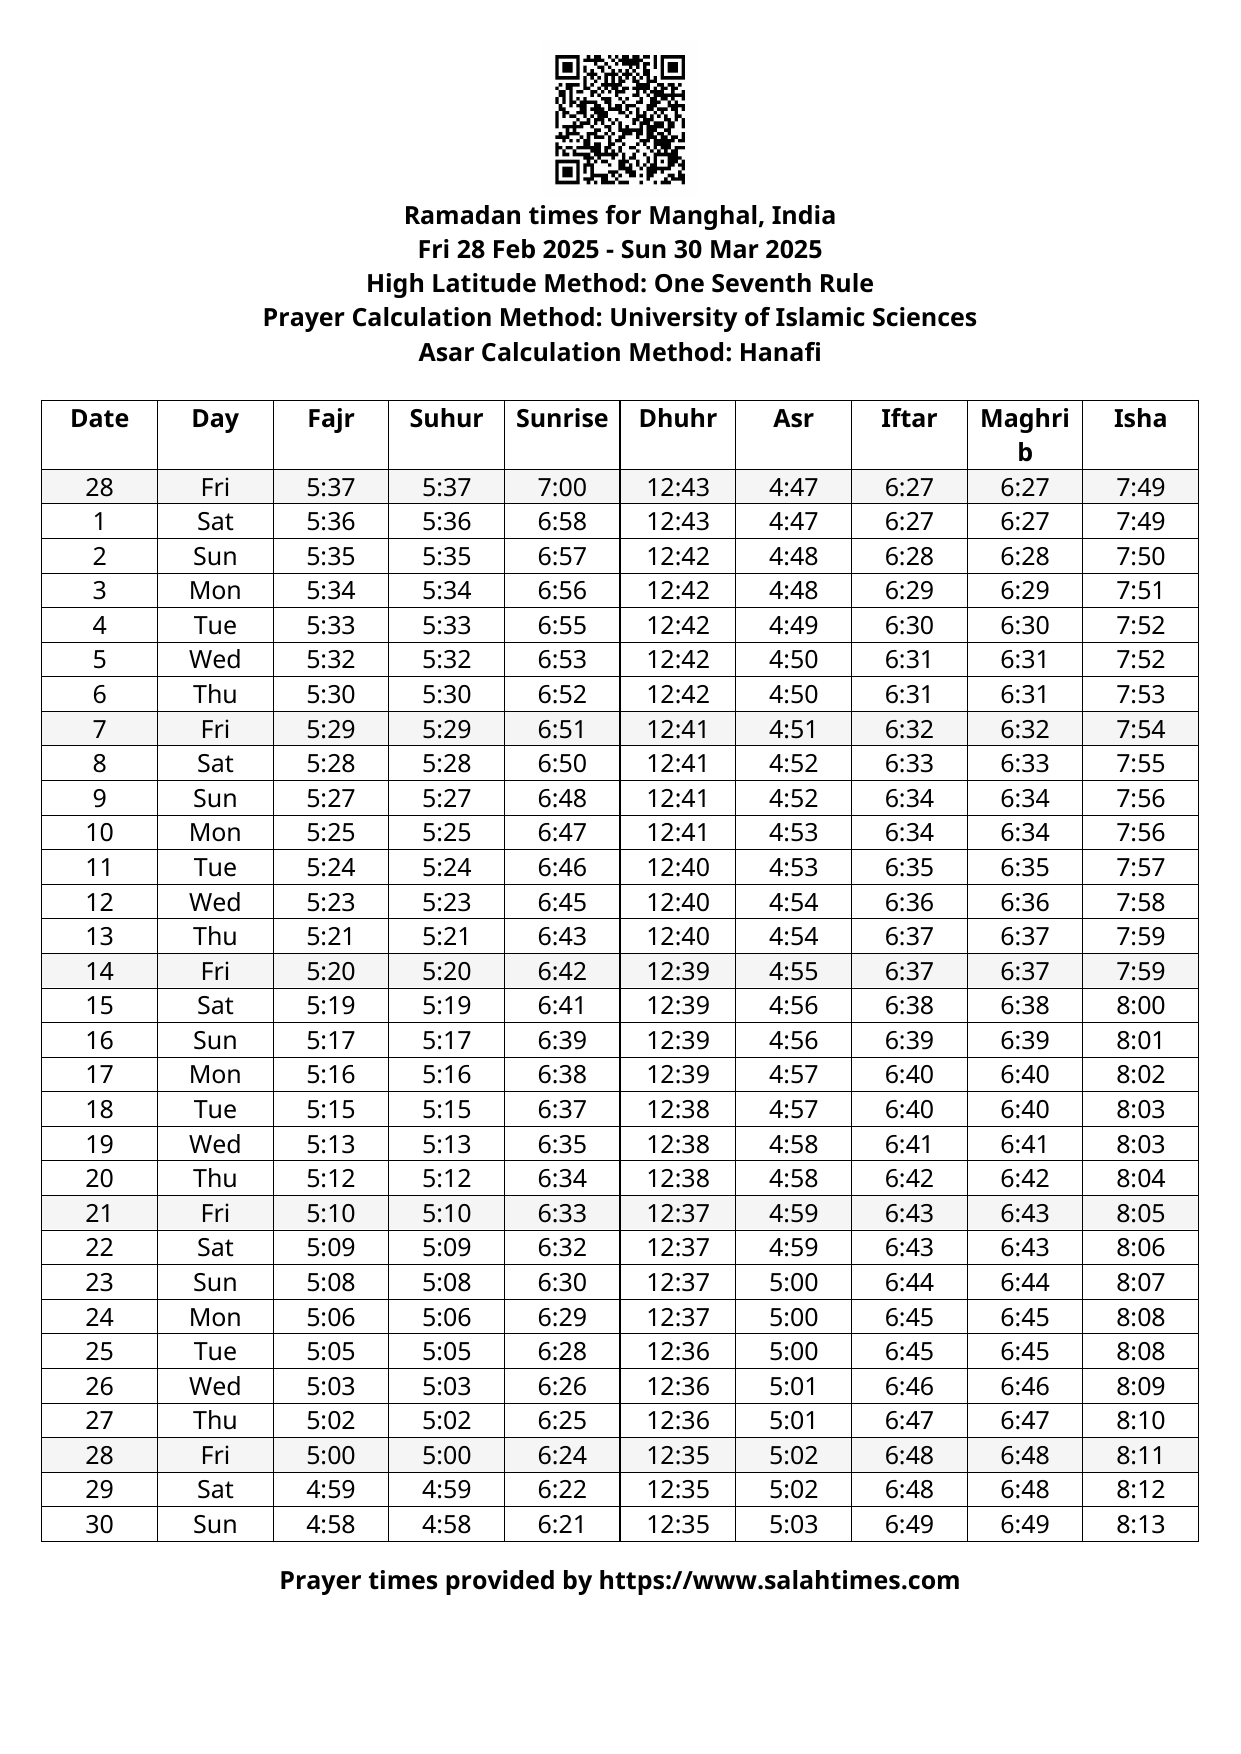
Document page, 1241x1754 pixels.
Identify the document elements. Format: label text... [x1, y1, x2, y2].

table_cell 5:17 [389, 1023, 504, 1057]
table_cell 6:39 [968, 1023, 1082, 1057]
table_cell 6:37 [505, 1092, 619, 1126]
table_cell 5:09 [389, 1231, 504, 1264]
table_cell 12:42 [621, 608, 735, 642]
table_cell 6:37 [852, 919, 967, 953]
table_cell 5:02 [736, 1473, 851, 1506]
table_cell 6:41 [852, 1127, 967, 1160]
table_cell 5:06 [274, 1300, 388, 1333]
table_cell 12:38 [621, 1092, 735, 1126]
table_cell 7:54 [1083, 712, 1198, 745]
table_cell 6:48 [852, 1473, 967, 1506]
table_cell 4:50 [736, 677, 851, 711]
table_cell 5:23 [389, 885, 504, 918]
table_cell 6:34 [852, 781, 967, 814]
table_cell 4:57 [736, 1058, 851, 1091]
text Ramadan times for Manghal, India [42, 198, 1198, 232]
table_cell 4:58 [389, 1507, 504, 1541]
table_cell 5:13 [389, 1127, 504, 1160]
table_cell 2 [42, 539, 157, 572]
table_cell 5:29 [274, 712, 388, 745]
table_cell 6:39 [505, 1023, 619, 1057]
table_cell 6:37 [968, 919, 1082, 953]
table_cell 12:39 [621, 1058, 735, 1091]
table_cell 6:50 [505, 746, 619, 780]
table_cell 12:40 [621, 919, 735, 953]
table_cell 5:21 [274, 919, 388, 953]
table_cell 12:42 [621, 677, 735, 711]
table_cell 6:31 [852, 643, 967, 676]
table_cell 6:43 [852, 1196, 967, 1229]
table_cell 4:55 [736, 954, 851, 987]
table_cell 6:48 [505, 781, 619, 814]
table_cell 6:46 [852, 1369, 967, 1402]
table_cell 5:36 [389, 504, 504, 538]
table_cell 4:48 [736, 574, 851, 607]
table_cell 5:13 [274, 1127, 388, 1160]
table_cell Sat [158, 746, 273, 780]
table_cell 1 [42, 504, 157, 538]
table_cell 12:37 [621, 1196, 735, 1229]
table_cell Tue [158, 1092, 273, 1126]
table_cell 5:36 [274, 504, 388, 538]
table_cell 5:37 [389, 470, 504, 503]
table_cell 5:02 [274, 1404, 388, 1437]
table_cell 5:02 [389, 1404, 504, 1437]
table_cell 6:22 [505, 1473, 619, 1506]
table_cell 5:15 [274, 1092, 388, 1126]
table_cell Fri [158, 712, 273, 745]
table_cell 8:03 [1083, 1127, 1198, 1160]
table_cell 5:10 [389, 1196, 504, 1229]
table_cell 6:45 [852, 1334, 967, 1368]
table_cell 5:28 [389, 746, 504, 780]
table_cell 7:56 [1083, 816, 1198, 849]
table_header Suhur [389, 401, 504, 469]
table_header Fajr [274, 401, 388, 469]
table_cell 8 [42, 746, 157, 780]
table_cell 7:50 [1083, 539, 1198, 572]
table_cell 5:00 [389, 1438, 504, 1472]
table_cell 12:37 [621, 1231, 735, 1264]
table_cell 6:35 [505, 1127, 619, 1160]
table_header Dhuhr [621, 401, 735, 469]
table_cell 12:42 [621, 643, 735, 676]
table_cell 5:34 [389, 574, 504, 607]
table_cell 12:41 [621, 816, 735, 849]
table_cell 5:27 [274, 781, 388, 814]
table_cell 12:40 [621, 885, 735, 918]
table_cell 6:47 [505, 816, 619, 849]
table_cell 5:27 [389, 781, 504, 814]
table_cell 5:08 [274, 1265, 388, 1299]
table_cell 6:48 [968, 1438, 1082, 1472]
table_cell 6:27 [968, 470, 1082, 503]
table_cell 8:09 [1083, 1369, 1198, 1402]
table_cell 12:42 [621, 574, 735, 607]
table_cell 4:54 [736, 885, 851, 918]
table_cell 6:40 [852, 1092, 967, 1126]
table_cell 6:27 [852, 504, 967, 538]
table_cell 6:28 [852, 539, 967, 572]
table_cell 28 [42, 470, 157, 503]
table_cell Thu [158, 1404, 273, 1437]
table_cell 24 [42, 1300, 157, 1333]
table_cell 7:52 [1083, 608, 1198, 642]
table_cell 6:45 [505, 885, 619, 918]
table_cell 6:46 [968, 1369, 1082, 1402]
table_cell 12:35 [621, 1438, 735, 1472]
table_cell 5:00 [736, 1300, 851, 1333]
table_cell Sun [158, 1507, 273, 1541]
table_cell 9 [42, 781, 157, 814]
table_cell 5:05 [274, 1334, 388, 1368]
table_cell Mon [158, 1300, 273, 1333]
table_cell 7:49 [1083, 470, 1198, 503]
text Prayer Calculation Method: University of Islamic Sciences [42, 300, 1198, 334]
table_header Maghrib [968, 401, 1082, 469]
table_cell 10 [42, 816, 157, 849]
table_cell 6:53 [505, 643, 619, 676]
table_cell 7:52 [1083, 643, 1198, 676]
table_cell 6:51 [505, 712, 619, 745]
table_cell 5:25 [274, 816, 388, 849]
table_cell Wed [158, 1127, 273, 1160]
table_cell 4:56 [736, 989, 851, 1022]
table_cell 5:15 [389, 1092, 504, 1126]
table_cell Fri [158, 470, 273, 503]
table_cell Tue [158, 608, 273, 642]
table_cell 8:08 [1083, 1334, 1198, 1368]
table_cell 5:32 [274, 643, 388, 676]
table_cell 12:40 [621, 850, 735, 884]
table_cell Fri [158, 1196, 273, 1229]
table_cell 5:16 [389, 1058, 504, 1091]
table_cell 12:41 [621, 746, 735, 780]
table_cell 6:28 [505, 1334, 619, 1368]
table_cell 6:58 [505, 504, 619, 538]
table_cell 6:46 [505, 850, 619, 884]
table_cell 12:43 [621, 504, 735, 538]
table_cell 5:21 [389, 919, 504, 953]
table_cell Mon [158, 574, 273, 607]
table_cell Wed [158, 885, 273, 918]
table_cell 30 [42, 1507, 157, 1541]
table_cell 12 [42, 885, 157, 918]
table_cell 6:29 [852, 574, 967, 607]
table_cell 6:55 [505, 608, 619, 642]
table_cell 12:39 [621, 989, 735, 1022]
table_cell 5:24 [389, 850, 504, 884]
table_cell 7:58 [1083, 885, 1198, 918]
table_cell Wed [158, 1369, 273, 1402]
table_cell 8:10 [1083, 1404, 1198, 1437]
table_cell 3 [42, 574, 157, 607]
table_cell 5:00 [736, 1265, 851, 1299]
table_cell 6:33 [852, 746, 967, 780]
table_cell 11 [42, 850, 157, 884]
table_cell Sun [158, 539, 273, 572]
table_cell 5:12 [274, 1161, 388, 1195]
table_cell 7:59 [1083, 954, 1198, 987]
table_cell 4:47 [736, 470, 851, 503]
table_cell Sat [158, 989, 273, 1022]
table_cell 5:35 [389, 539, 504, 572]
table_header Iftar [852, 401, 967, 469]
table_cell Sat [158, 504, 273, 538]
table_cell 5:03 [736, 1507, 851, 1541]
table_cell 12:37 [621, 1300, 735, 1333]
table_cell 5:20 [389, 954, 504, 987]
table_cell 6:45 [968, 1334, 1082, 1368]
table_cell 6:32 [505, 1231, 619, 1264]
table_cell 6:56 [505, 574, 619, 607]
table_cell 6:24 [505, 1438, 619, 1472]
table_cell 6 [42, 677, 157, 711]
table_cell 4:53 [736, 816, 851, 849]
table_cell 6:26 [505, 1369, 619, 1402]
table_cell 6:28 [968, 539, 1082, 572]
table_cell 6:43 [505, 919, 619, 953]
table_cell 5:19 [274, 989, 388, 1022]
table_cell 7 [42, 712, 157, 745]
table_cell 5:00 [274, 1438, 388, 1472]
table_cell 7:53 [1083, 677, 1198, 711]
table_cell 12:39 [621, 1023, 735, 1057]
table_cell 4:48 [736, 539, 851, 572]
table_cell 7:56 [1083, 781, 1198, 814]
table_cell 6:29 [968, 574, 1082, 607]
table_cell 4:50 [736, 643, 851, 676]
text High Latitude Method: One Seventh Rule [42, 266, 1198, 300]
table_cell 5:33 [274, 608, 388, 642]
table_cell 20 [42, 1161, 157, 1195]
table_cell 12:42 [621, 539, 735, 572]
table_header Asr [736, 401, 851, 469]
table_cell 5:06 [389, 1300, 504, 1333]
table_cell 8:05 [1083, 1196, 1198, 1229]
table_cell 5:17 [274, 1023, 388, 1057]
table_cell 6:37 [968, 954, 1082, 987]
table_cell 5:03 [274, 1369, 388, 1402]
table_cell 8:04 [1083, 1161, 1198, 1195]
table_cell 12:36 [621, 1334, 735, 1368]
table_cell 6:48 [968, 1473, 1082, 1506]
table_cell 8:01 [1083, 1023, 1198, 1057]
picture [542, 41, 699, 198]
table_cell 6:34 [852, 816, 967, 849]
table_cell 28 [42, 1438, 157, 1472]
table_cell 4:49 [736, 608, 851, 642]
table_cell 12:41 [621, 781, 735, 814]
table_cell Sat [158, 1231, 273, 1264]
table_cell 5:09 [274, 1231, 388, 1264]
table_cell 8:06 [1083, 1231, 1198, 1264]
table_cell 5:25 [389, 816, 504, 849]
table_cell 4:59 [274, 1473, 388, 1506]
table_cell 4:56 [736, 1023, 851, 1057]
table_cell 5:01 [736, 1369, 851, 1402]
table_cell 13 [42, 919, 157, 953]
table_cell 12:35 [621, 1473, 735, 1506]
table_cell 14 [42, 954, 157, 987]
table_cell 6:44 [852, 1265, 967, 1299]
table_cell 5:20 [274, 954, 388, 987]
table_cell 5:23 [274, 885, 388, 918]
table_header Isha [1083, 401, 1198, 469]
table_cell 6:45 [852, 1300, 967, 1333]
table_cell 4 [42, 608, 157, 642]
table_cell 6:32 [852, 712, 967, 745]
table_cell 6:31 [968, 643, 1082, 676]
table_cell 5:19 [389, 989, 504, 1022]
table_cell Sun [158, 1023, 273, 1057]
table_cell 5:29 [389, 712, 504, 745]
table_cell 19 [42, 1127, 157, 1160]
table_cell 23 [42, 1265, 157, 1299]
table_cell 6:38 [852, 989, 967, 1022]
table_cell 12:38 [621, 1161, 735, 1195]
table_cell 27 [42, 1404, 157, 1437]
table_cell Sun [158, 1265, 273, 1299]
table_cell 5:10 [274, 1196, 388, 1229]
table_cell 6:35 [968, 850, 1082, 884]
table_cell 5:03 [389, 1369, 504, 1402]
table_cell 6:45 [968, 1300, 1082, 1333]
table_cell Tue [158, 850, 273, 884]
table_cell 4:47 [736, 504, 851, 538]
table_cell 5:12 [389, 1161, 504, 1195]
table_cell 6:25 [505, 1404, 619, 1437]
table_cell 6:31 [968, 677, 1082, 711]
table_cell 4:57 [736, 1092, 851, 1126]
table_cell 6:34 [968, 781, 1082, 814]
table_cell 4:52 [736, 746, 851, 780]
table_cell 5:32 [389, 643, 504, 676]
table_cell 6:42 [968, 1161, 1082, 1195]
table_cell 8:13 [1083, 1507, 1198, 1541]
table_cell 6:33 [968, 746, 1082, 780]
table_cell 6:41 [505, 989, 619, 1022]
table_cell 6:30 [968, 608, 1082, 642]
table_cell 7:57 [1083, 850, 1198, 884]
table_cell Fri [158, 1438, 273, 1472]
table_cell 6:40 [968, 1058, 1082, 1091]
table_cell 6:36 [968, 885, 1082, 918]
table_cell Thu [158, 677, 273, 711]
table_cell 12:36 [621, 1369, 735, 1402]
table_cell Thu [158, 1161, 273, 1195]
table_cell 8:07 [1083, 1265, 1198, 1299]
table_cell 6:42 [852, 1161, 967, 1195]
table_cell 6:42 [505, 954, 619, 987]
table_cell 8:03 [1083, 1092, 1198, 1126]
table_cell 6:36 [852, 885, 967, 918]
table_cell 5:30 [389, 677, 504, 711]
table_cell Sat [158, 1473, 273, 1506]
table_cell Fri [158, 954, 273, 987]
table_cell 6:57 [505, 539, 619, 572]
table_cell 4:59 [736, 1231, 851, 1264]
table_cell 4:58 [274, 1507, 388, 1541]
table_cell 6:52 [505, 677, 619, 711]
table_cell 7:59 [1083, 919, 1198, 953]
table_cell 15 [42, 989, 157, 1022]
table_cell 6:30 [852, 608, 967, 642]
table_cell 6:38 [968, 989, 1082, 1022]
table_cell 6:38 [505, 1058, 619, 1091]
table_cell 8:02 [1083, 1058, 1198, 1091]
table_cell 6:35 [852, 850, 967, 884]
table_cell Thu [158, 919, 273, 953]
table_cell 25 [42, 1334, 157, 1368]
table_cell 4:59 [389, 1473, 504, 1506]
table_cell Tue [158, 1334, 273, 1368]
table_cell 8:12 [1083, 1473, 1198, 1506]
table_cell 12:35 [621, 1507, 735, 1541]
table_cell 6:27 [968, 504, 1082, 538]
table_header Day [158, 401, 273, 469]
table_cell 12:41 [621, 712, 735, 745]
table_cell 6:27 [852, 470, 967, 503]
table_cell 4:58 [736, 1161, 851, 1195]
table_cell 6:41 [968, 1127, 1082, 1160]
text Prayer times provided by https://www.salahtimes.com [42, 1563, 1198, 1597]
table_cell 22 [42, 1231, 157, 1264]
table_cell 6:30 [505, 1265, 619, 1299]
table_cell 6:47 [968, 1404, 1082, 1437]
table_cell 18 [42, 1092, 157, 1126]
table_cell 6:43 [968, 1231, 1082, 1264]
table_cell 5:33 [389, 608, 504, 642]
table_cell 6:47 [852, 1404, 967, 1437]
table_cell 6:43 [968, 1196, 1082, 1229]
table_cell 6:34 [968, 816, 1082, 849]
table_cell 6:49 [852, 1507, 967, 1541]
table_cell Mon [158, 816, 273, 849]
table_cell 5:05 [389, 1334, 504, 1368]
table_cell 7:49 [1083, 504, 1198, 538]
table_cell 5:34 [274, 574, 388, 607]
table_cell 6:37 [852, 954, 967, 987]
table_cell 6:49 [968, 1507, 1082, 1541]
table_cell 4:51 [736, 712, 851, 745]
text Asar Calculation Method: Hanafi [42, 334, 1198, 368]
table_cell 4:54 [736, 919, 851, 953]
table_cell 6:32 [968, 712, 1082, 745]
text Fri 28 Feb 2025 - Sun 30 Mar 2025 [42, 232, 1198, 266]
table_cell 6:48 [852, 1438, 967, 1472]
table_cell 6:31 [852, 677, 967, 711]
table_cell 29 [42, 1473, 157, 1506]
table_cell 6:40 [852, 1058, 967, 1091]
table_cell 6:34 [505, 1161, 619, 1195]
table_cell 5:01 [736, 1404, 851, 1437]
table_cell 12:37 [621, 1265, 735, 1299]
table_cell Mon [158, 1058, 273, 1091]
table_cell 5:37 [274, 470, 388, 503]
table_cell 8:00 [1083, 989, 1198, 1022]
table_cell 5:00 [736, 1334, 851, 1368]
table_cell 5:35 [274, 539, 388, 572]
table_cell 6:39 [852, 1023, 967, 1057]
table_cell 7:00 [505, 470, 619, 503]
table_cell 12:39 [621, 954, 735, 987]
table_cell 6:43 [852, 1231, 967, 1264]
table_cell 6:33 [505, 1196, 619, 1229]
table_header Date [42, 401, 157, 469]
table_cell Wed [158, 643, 273, 676]
table_cell Sun [158, 781, 273, 814]
table_cell 5:02 [736, 1438, 851, 1472]
table_cell 12:43 [621, 470, 735, 503]
table_cell 6:29 [505, 1300, 619, 1333]
table_cell 26 [42, 1369, 157, 1402]
table_cell 5:30 [274, 677, 388, 711]
table_cell 8:11 [1083, 1438, 1198, 1472]
table_cell 4:59 [736, 1196, 851, 1229]
table_cell 6:21 [505, 1507, 619, 1541]
table_cell 4:58 [736, 1127, 851, 1160]
table_header Sunrise [505, 401, 619, 469]
table_cell 5:16 [274, 1058, 388, 1091]
table_cell 6:44 [968, 1265, 1082, 1299]
table_cell 12:38 [621, 1127, 735, 1160]
table_cell 21 [42, 1196, 157, 1229]
table_cell 7:55 [1083, 746, 1198, 780]
table_cell 4:53 [736, 850, 851, 884]
table_cell 6:40 [968, 1092, 1082, 1126]
table_cell 5:28 [274, 746, 388, 780]
table_cell 5:24 [274, 850, 388, 884]
table_cell 5:08 [389, 1265, 504, 1299]
table_cell 8:08 [1083, 1300, 1198, 1333]
table_cell 12:36 [621, 1404, 735, 1437]
table_cell 16 [42, 1023, 157, 1057]
table_cell 7:51 [1083, 574, 1198, 607]
table_cell 4:52 [736, 781, 851, 814]
table_cell 17 [42, 1058, 157, 1091]
table_cell 5 [42, 643, 157, 676]
